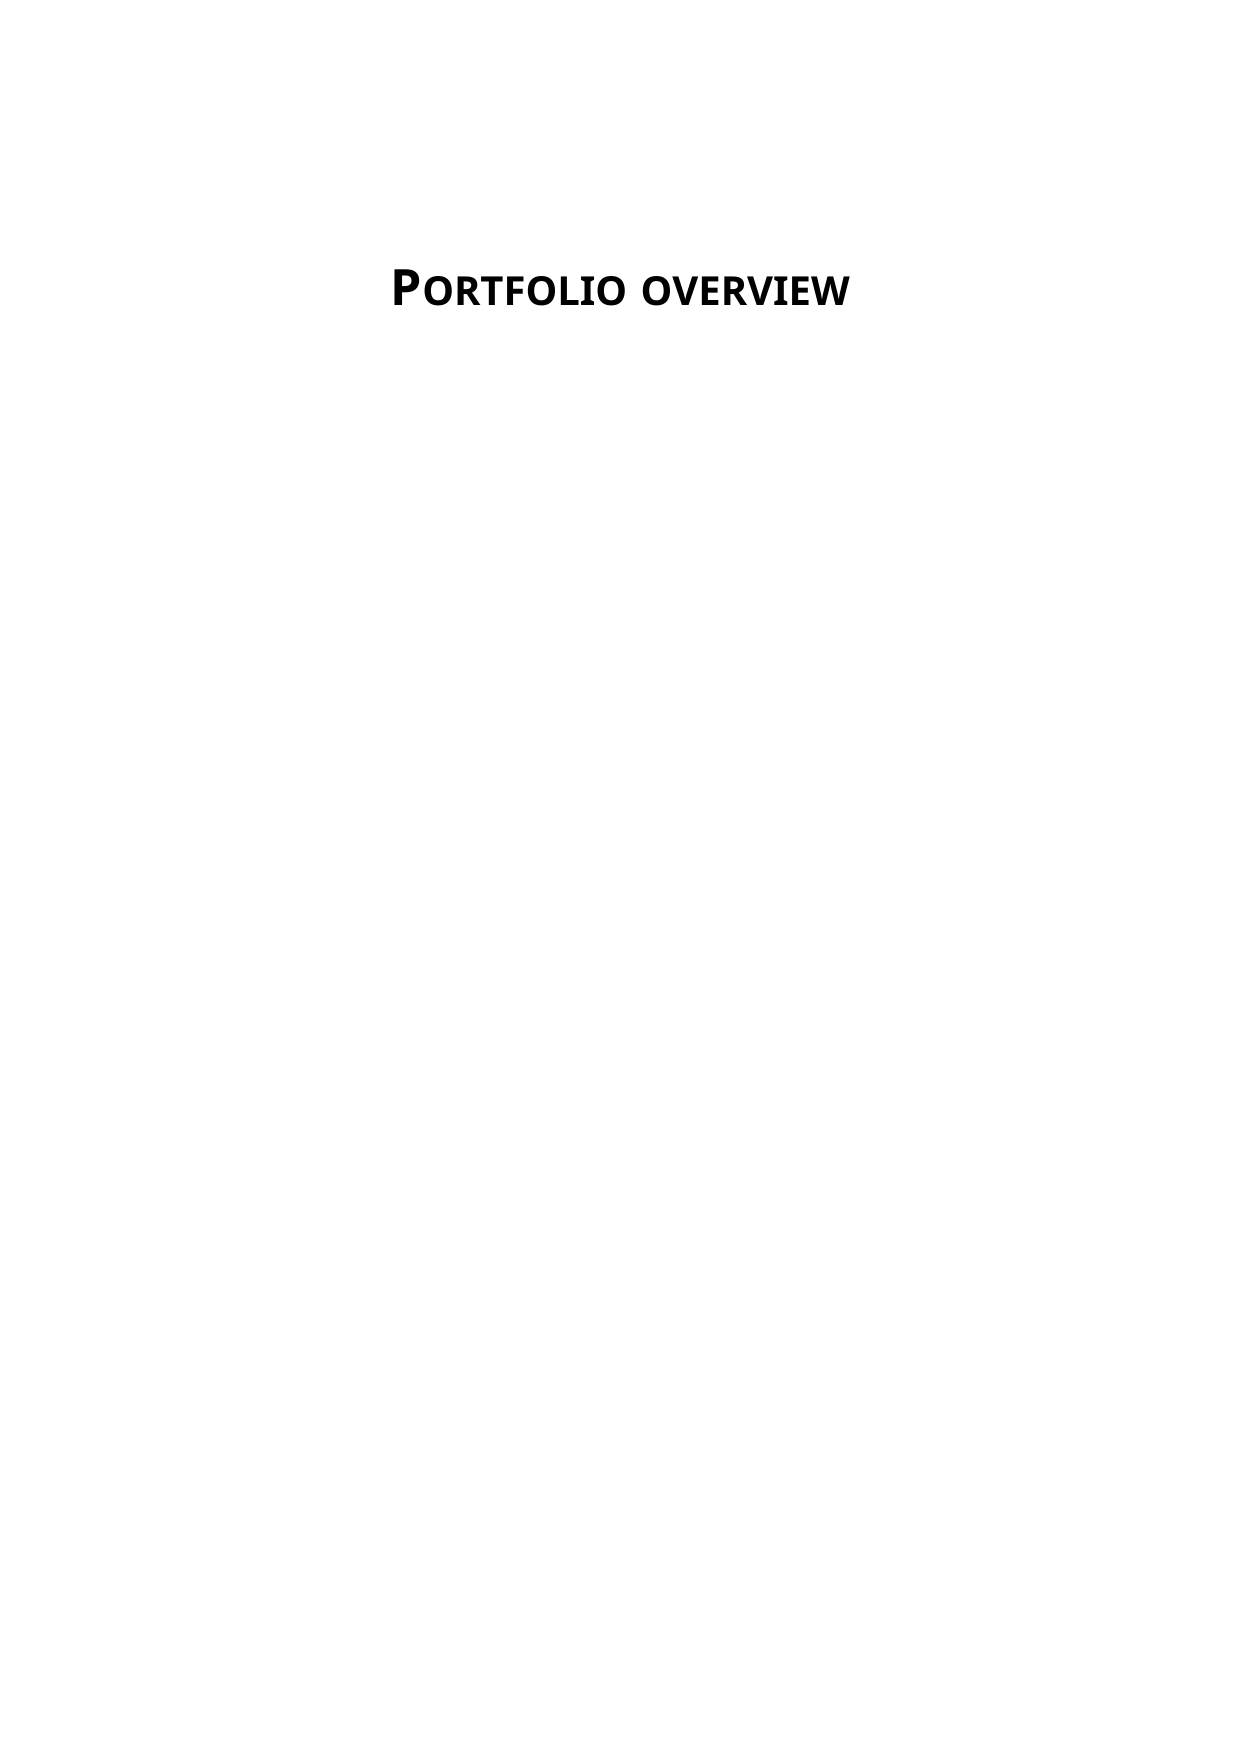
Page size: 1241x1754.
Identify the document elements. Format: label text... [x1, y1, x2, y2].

subtitle Portfolio overview [150, 252, 1090, 320]
